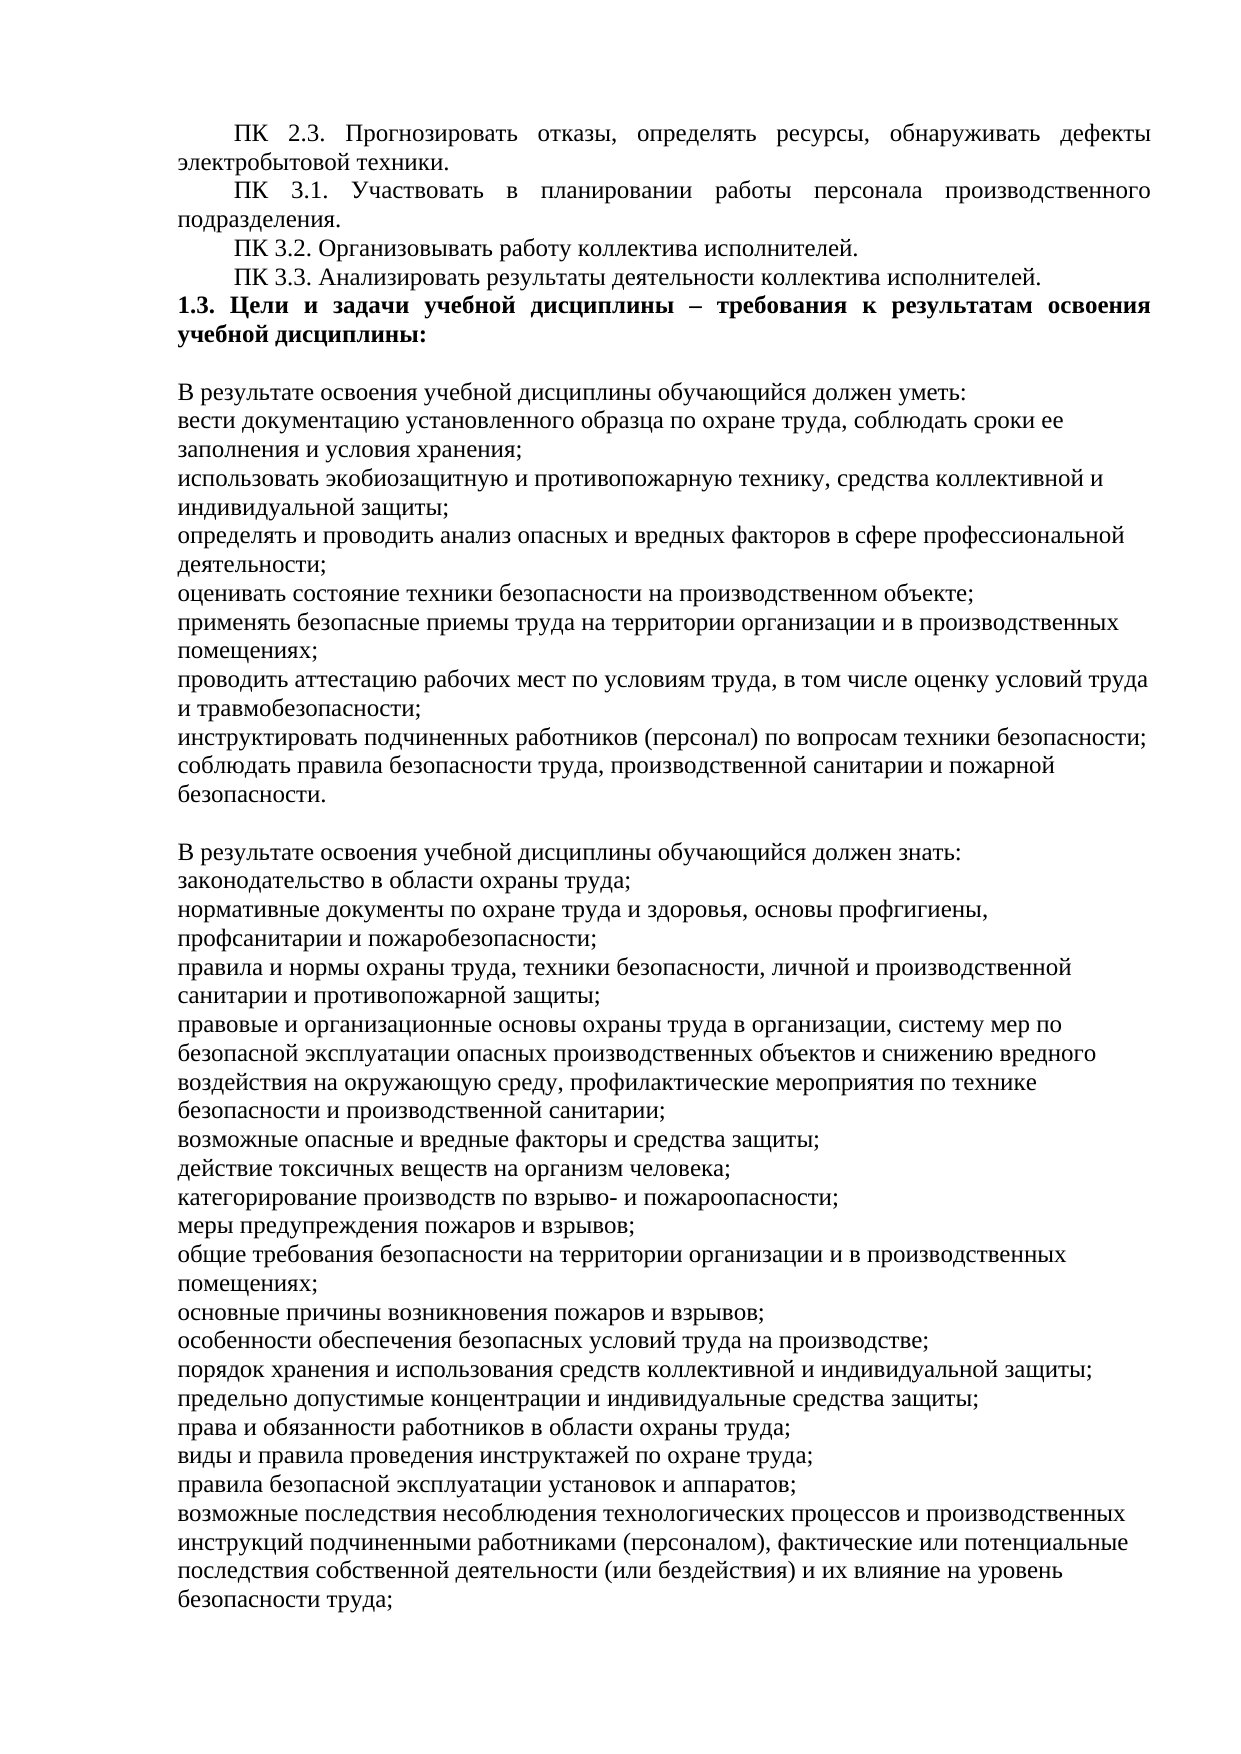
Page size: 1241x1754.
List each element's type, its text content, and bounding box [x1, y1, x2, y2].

text вести документацию установленного образца по охране труда, соблюдать сроки ее заполнения и условия хранения; [177, 406, 1152, 463]
text соблюдать правила безопасности труда, производственной санитарии и пожарной безопасности. [177, 751, 1152, 808]
text применять безопасные приемы труда на территории организации и в производственных помещениях; [177, 607, 1152, 664]
text порядок хранения и использования средств коллективной и индивидуальной защиты; [177, 1354, 1152, 1383]
text нормативные документы по охране труда и здоровья, основы профгигиены, профсанитарии и пожаробезопасности; [177, 894, 1152, 952]
text В результате освоения учебной дисциплины обучающийся должен уметь: [177, 377, 1152, 406]
text ПК 2.3. Прогнозировать отказы, определять ресурсы, обнаруживать дефекты электробытовой техники. [177, 118, 1152, 176]
text меры предупреждения пожаров и взрывов; [177, 1211, 1152, 1239]
text возможные опасные и вредные факторы и средства защиты; [177, 1124, 1152, 1153]
text действие токсичных веществ на организм человека; [177, 1153, 1152, 1182]
text законодательство в области охраны труда; [177, 866, 1152, 894]
text проводить аттестацию рабочих мест по условиям труда, в том числе оценку условий труда и травмобезопасности; [177, 664, 1152, 722]
text оценивать состояние техники безопасности на производственном объекте; [177, 578, 1152, 607]
text инструктировать подчиненных работников (персонал) по вопросам техники безопасности; [177, 722, 1152, 751]
text виды и правила проведения инструктажей по охране труда; [177, 1441, 1152, 1469]
text правила безопасной эксплуатации установок и аппаратов; [177, 1469, 1152, 1498]
text ПК 3.3. Анализировать результаты деятельности коллектива исполнителей. [177, 262, 1152, 291]
text ПК 3.2. Организовывать работу коллектива исполнителей. [177, 233, 1152, 262]
text особенности обеспечения безопасных условий труда на производстве; [177, 1326, 1152, 1354]
text возможные последствия несоблюдения технологических процессов и производственных инструкций подчиненными работниками (персоналом), фактические или потенциальные последствия собственной деятельности (или бездействия) и их влияние на уровень безопасности труда; [177, 1498, 1152, 1613]
text правила и нормы охраны труда, техники безопасности, личной и производственной санитарии и противопожарной защиты; [177, 952, 1152, 1009]
text 1.3. Цели и задачи учебной дисциплины – требования к результатам освоения учебной дисциплины: [177, 291, 1152, 348]
text основные причины возникновения пожаров и взрывов; [177, 1297, 1152, 1326]
text категорирование производств по взрыво- и пожароопасности; [177, 1182, 1152, 1211]
text правовые и организационные основы охраны труда в организации, систему мер по безопасной эксплуатации опасных производственных объектов и снижению вредного воздействия на окружающую среду, профилактические мероприятия по технике безопасности и производственной санитарии; [177, 1009, 1152, 1124]
text В результате освоения учебной дисциплины обучающийся должен знать: [177, 837, 1152, 866]
text предельно допустимые концентрации и индивидуальные средства защиты; [177, 1383, 1152, 1412]
text использовать экобиозащитную и противопожарную технику, средства коллективной и индивидуальной защиты; [177, 463, 1152, 521]
text ПК 3.1. Участвовать в планировании работы персонала производственного подразделения. [177, 176, 1152, 233]
text общие требования безопасности на территории организации и в производственных помещениях; [177, 1239, 1152, 1297]
text права и обязанности работников в области охраны труда; [177, 1412, 1152, 1441]
text определять и проводить анализ опасных и вредных факторов в сфере профессиональной деятельности; [177, 521, 1152, 578]
